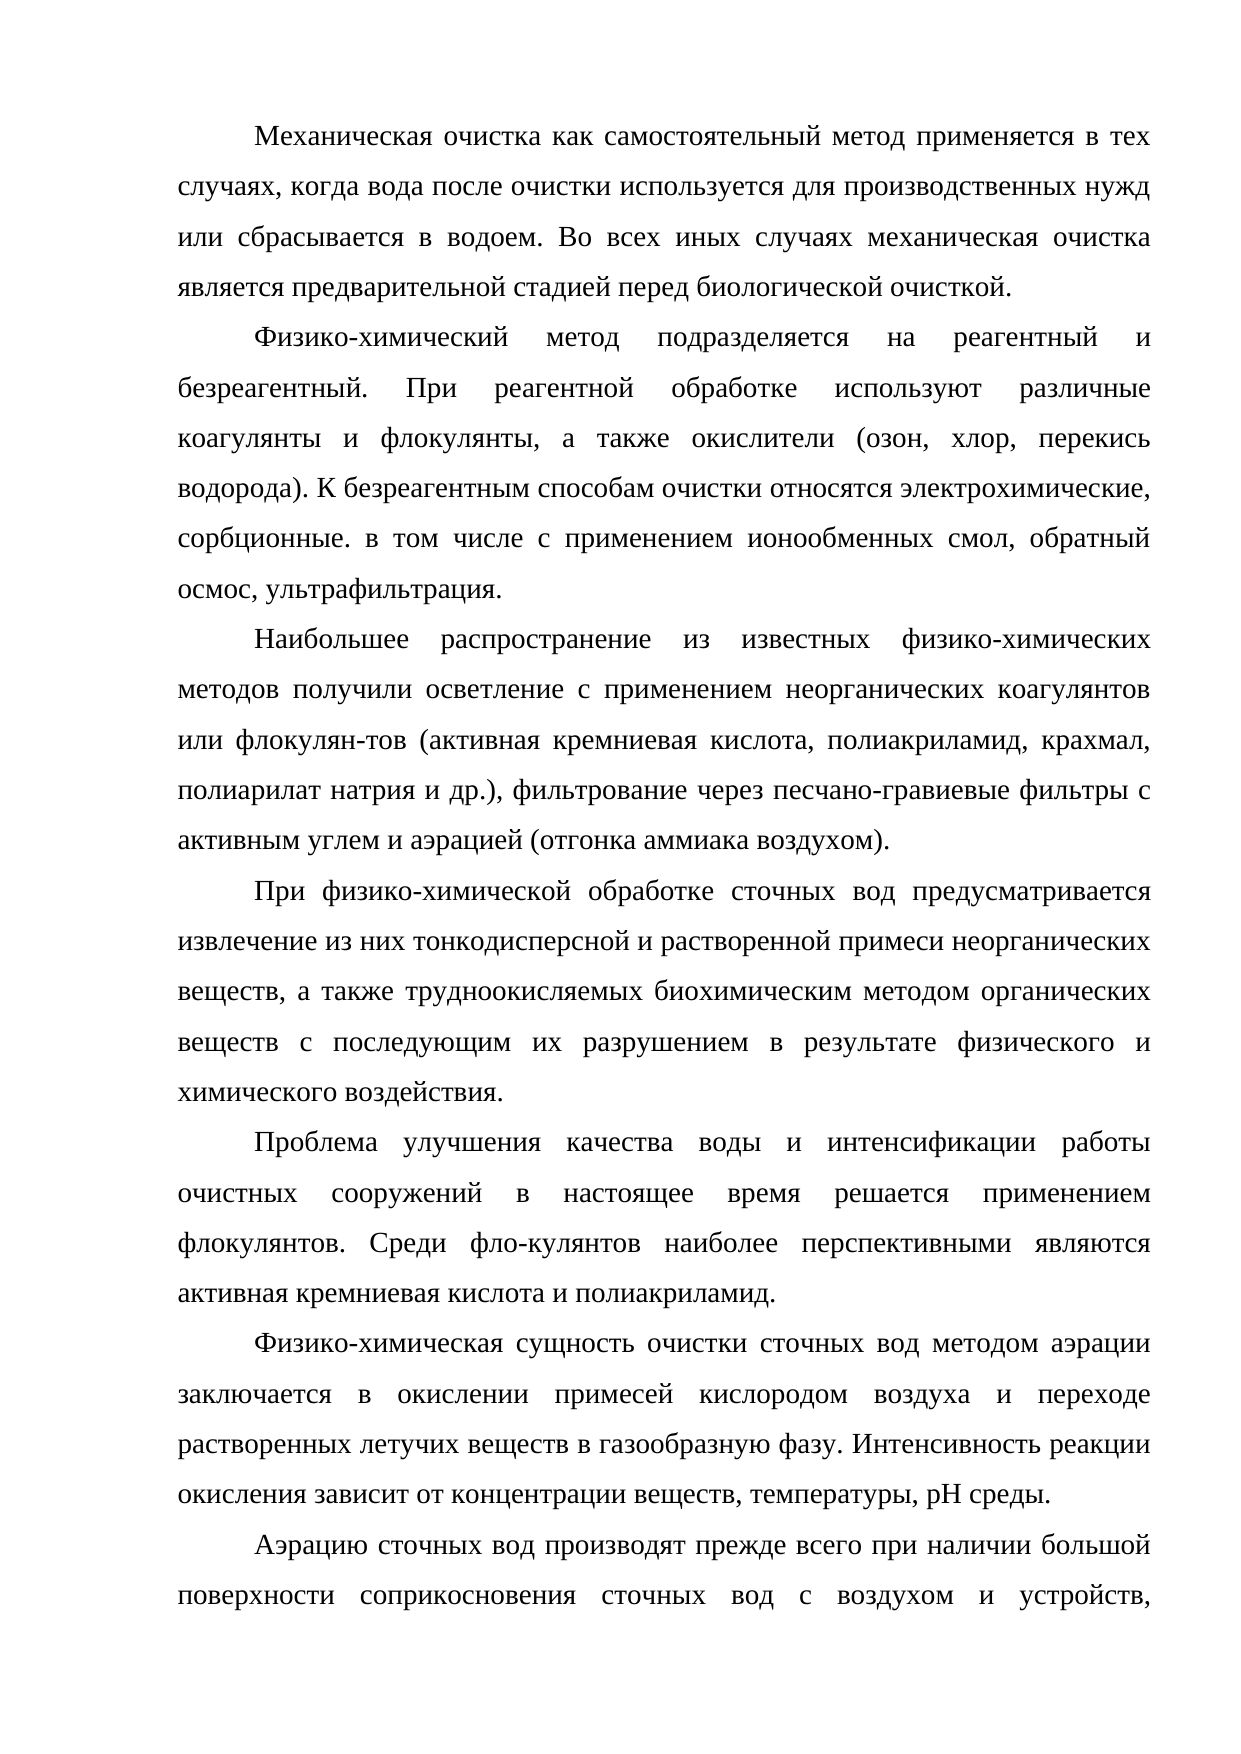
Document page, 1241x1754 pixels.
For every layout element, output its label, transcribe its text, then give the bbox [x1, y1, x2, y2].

text Проблема улучшения качества воды и интенсификации работы очистных сооружений в настоящее время решается применением флокулянтов. Среди фло-кулянтов наиболее перспективными являются активная кремниевая кислота и полиакриламид. [177, 1124, 1152, 1309]
text Механическая очистка как самостоятельный метод применяется в тех случаях, когда вода после очистки используется для производственных нужд или сбрасывается в водоем. Во всех иных случаях механическая очистка является предварительной стадией перед биологической очисткой. [177, 118, 1152, 303]
text При физико-химической обработке сточных вод предусматривается извлечение из них тонкодисперсной и растворенной примеси неорганических веществ, а также трудноокисляемых биохимическим методом органических веществ с последующим их разрушением в результате физического и химического воздействия. [177, 873, 1152, 1108]
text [177, 1527, 1152, 1611]
text Физико-химическая сущность очистки сточных вод методом аэрации заключается в окислении примесей кислородом воздуха и переходе растворенных летучих веществ в газообразную фазу. Интенсивность реакции окисления зависит от концентрации веществ, температуры, рН среды. [177, 1326, 1152, 1510]
text Наибольшее распространение из известных физико-химических методов получили осветление с применением неорганических коагулянтов или флокулян-тов (активная кремниевая кислота, полиакриламид, крахмал, полиарилат натрия и др.), фильтрование через песчано-гравиевые фильтры с активным углем и аэрацией (отгонка аммиака воздухом). [177, 621, 1152, 856]
text Физико-химический метод подразделяется на реагентный и безреагентный. При реагентной обработке используют различные коагулянты и флокулянты, а также окислители (озон, хлор, перекись водорода). К безреагентным способам очистки относятся электрохимические, сорбционные. в том числе с применением ионообменных смол, обратный осмос, ультрафильтрация. [177, 319, 1152, 604]
